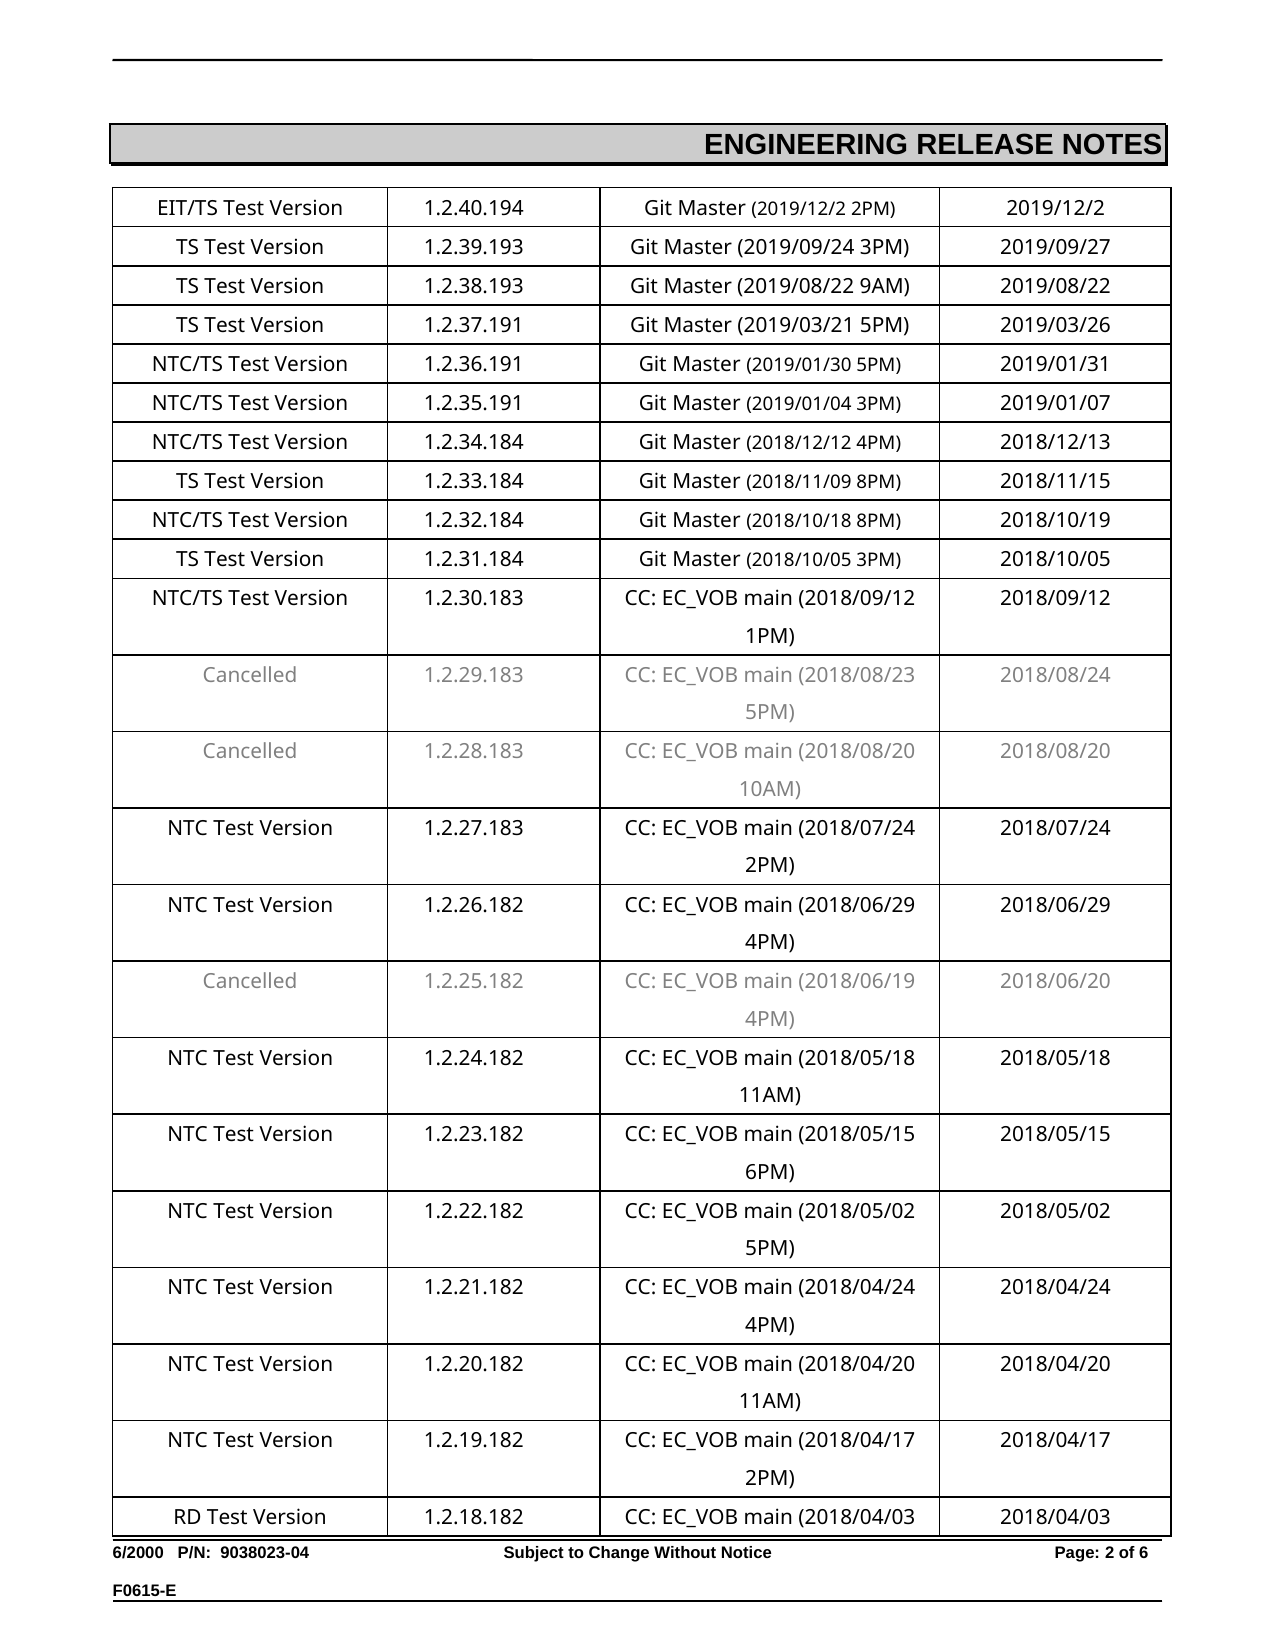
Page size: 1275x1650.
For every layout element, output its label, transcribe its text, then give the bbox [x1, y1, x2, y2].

table_cell 2018/11/15 [940, 462, 1170, 499]
table_cell Cancelled [113, 732, 387, 807]
table_cell 1.2.40.194 [388, 188, 599, 226]
table_cell 1.2.24.182 [388, 1038, 599, 1113]
table_cell TS Test Version [113, 306, 387, 343]
table_cell 2018/06/29 [940, 885, 1170, 960]
table_cell 2019/01/31 [940, 345, 1170, 382]
table_cell TS Test Version [113, 540, 387, 577]
table_cell 1.2.18.182 [388, 1498, 599, 1535]
table_cell 1.2.27.183 [388, 809, 599, 884]
table_cell Git Master (2019/01/04 3PM) [601, 384, 939, 421]
table_cell 2019/08/22 [940, 267, 1170, 304]
table_cell 2018/10/19 [940, 501, 1170, 538]
table_cell CC: EC_VOB main (2018/05/18 11AM) [601, 1038, 939, 1113]
table_cell 2018/05/18 [940, 1038, 1170, 1113]
table_cell RD Test Version [113, 1498, 387, 1535]
table_cell NTC/TS Test Version [113, 423, 387, 460]
table_cell NTC Test Version [113, 1038, 387, 1113]
table_cell Cancelled [113, 962, 387, 1037]
table_cell NTC Test Version [113, 1421, 387, 1496]
table_cell 2018/05/02 [940, 1192, 1170, 1266]
table_cell 1.2.33.184 [388, 462, 599, 499]
table_cell 2019/01/07 [940, 384, 1170, 421]
table_cell 2019/12/2 [940, 188, 1170, 226]
table_cell 2018/04/17 [940, 1421, 1170, 1496]
table_cell CC: EC_VOB main (2018/05/02 5PM) [601, 1192, 939, 1266]
table_cell 2018/05/15 [940, 1115, 1170, 1190]
table_cell 1.2.30.183 [388, 579, 599, 654]
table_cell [601, 1498, 939, 1535]
table_cell Git Master (2018/10/18 8PM) [601, 501, 939, 538]
table_cell TS Test Version [113, 267, 387, 304]
table_cell 2018/06/20 [940, 962, 1170, 1037]
table_cell 1.2.29.183 [388, 656, 599, 731]
table_cell CC: EC_VOB main (2018/08/23 5PM) [601, 656, 939, 731]
table_cell NTC/TS Test Version [113, 345, 387, 382]
table_cell TS Test Version [113, 227, 387, 265]
table_cell CC: EC_VOB main (2018/05/15 6PM) [601, 1115, 939, 1190]
table_cell Git Master (2019/08/22 9AM) [601, 267, 939, 304]
table_cell 2018/07/24 [940, 809, 1170, 884]
table_cell 1.2.31.184 [388, 540, 599, 577]
table_cell Cancelled [113, 656, 387, 731]
table_cell 1.2.39.193 [388, 227, 599, 265]
table_cell 1.2.19.182 [388, 1421, 599, 1496]
table_cell 1.2.21.182 [388, 1268, 599, 1343]
table_cell 1.2.32.184 [388, 501, 599, 538]
table_cell Git Master (2018/12/12 4PM) [601, 423, 939, 460]
table_cell CC: EC_VOB main (2018/04/20 11AM) [601, 1345, 939, 1419]
table_cell 1.2.20.182 [388, 1345, 599, 1419]
table_cell TS Test Version [113, 462, 387, 499]
table_cell 2018/04/20 [940, 1345, 1170, 1419]
table_cell NTC Test Version [113, 1268, 387, 1343]
table_cell 1.2.38.193 [388, 267, 599, 304]
table_cell 1.2.35.191 [388, 384, 599, 421]
table_cell 1.2.25.182 [388, 962, 599, 1037]
table_cell Git Master (2018/11/09 8PM) [601, 462, 939, 499]
table_cell NTC Test Version [113, 809, 387, 884]
table_cell Git Master (2019/03/21 5PM) [601, 306, 939, 343]
table_cell CC: EC_VOB main (2018/08/20 10AM) [601, 732, 939, 807]
table_cell Git Master (2019/01/30 5PM) [601, 345, 939, 382]
table_cell NTC Test Version [113, 1192, 387, 1266]
table_cell 1.2.37.191 [388, 306, 599, 343]
table_cell CC: EC_VOB main (2018/06/29 4PM) [601, 885, 939, 960]
table_cell 1.2.28.183 [388, 732, 599, 807]
table_cell 1.2.23.182 [388, 1115, 599, 1190]
table_cell NTC/TS Test Version [113, 384, 387, 421]
table_cell 1.2.36.191 [388, 345, 599, 382]
table_cell CC: EC_VOB main (2018/04/24 4PM) [601, 1268, 939, 1343]
table_cell CC: EC_VOB main (2018/09/12 1PM) [601, 579, 939, 654]
table_cell 2018/04/24 [940, 1268, 1170, 1343]
table_cell NTC/TS Test Version [113, 501, 387, 538]
table_cell 2019/09/27 [940, 227, 1170, 265]
table_cell Git Master (2019/09/24 3PM) [601, 227, 939, 265]
table_cell 2018/04/03 [940, 1498, 1170, 1535]
table_cell 2018/08/24 [940, 656, 1170, 731]
table_cell EIT/TS Test Version [113, 188, 387, 226]
table_cell CC: EC_VOB main (2018/06/19 4PM) [601, 962, 939, 1037]
table_cell NTC Test Version [113, 885, 387, 960]
table_cell NTC Test Version [113, 1345, 387, 1419]
table_cell 2018/08/20 [940, 732, 1170, 807]
table_cell 1.2.34.184 [388, 423, 599, 460]
table_cell 2018/12/13 [940, 423, 1170, 460]
table_cell NTC/TS Test Version [113, 579, 387, 654]
table_cell CC: EC_VOB main (2018/04/17 2PM) [601, 1421, 939, 1496]
table_cell 1.2.22.182 [388, 1192, 599, 1266]
table_cell 1.2.26.182 [388, 885, 599, 960]
table_cell CC: EC_VOB main (2018/07/24 2PM) [601, 809, 939, 884]
table_cell NTC Test Version [113, 1115, 387, 1190]
table_cell 2019/03/26 [940, 306, 1170, 343]
table_cell 2018/09/12 [940, 579, 1170, 654]
table_cell Git Master (2018/10/05 3PM) [601, 540, 939, 577]
table_cell Git Master (2019/12/2 2PM) [601, 188, 939, 226]
table_cell 2018/10/05 [940, 540, 1170, 577]
